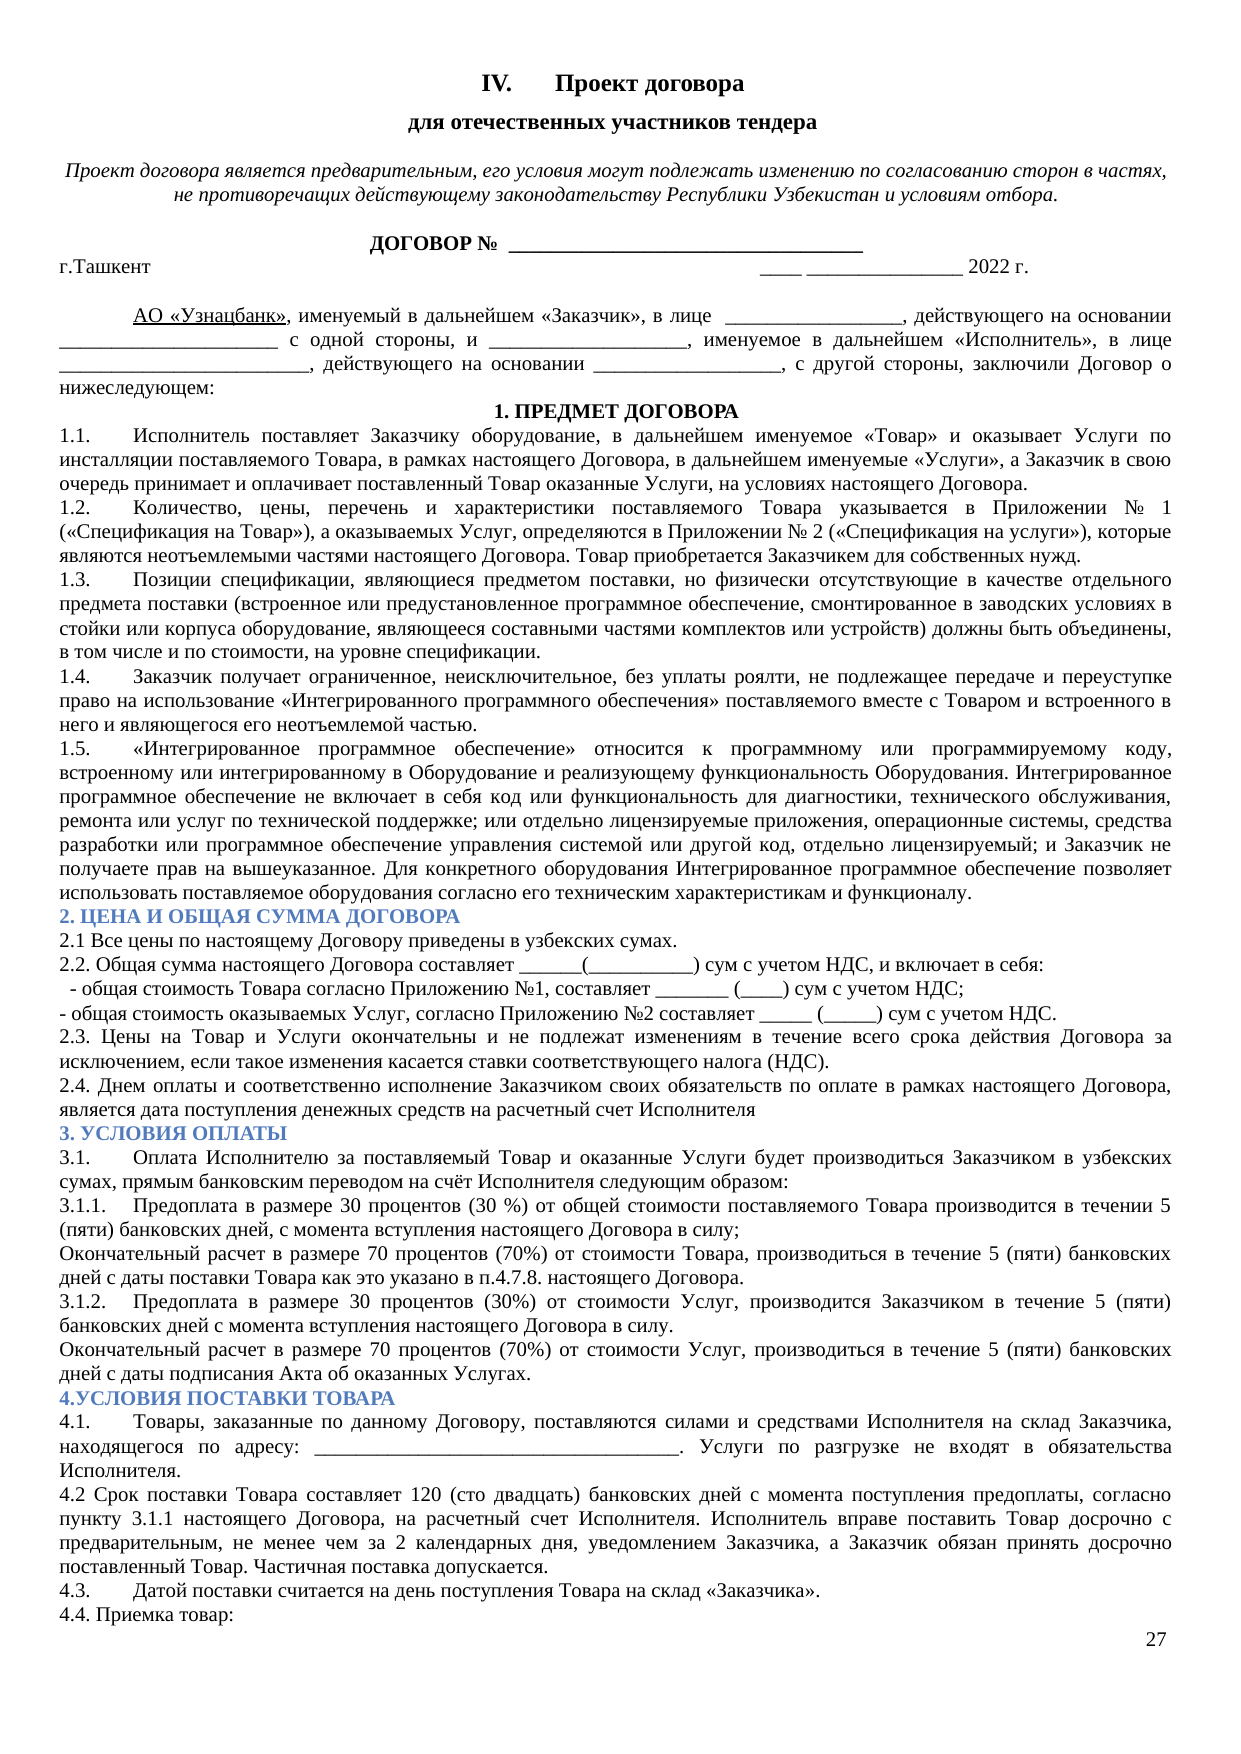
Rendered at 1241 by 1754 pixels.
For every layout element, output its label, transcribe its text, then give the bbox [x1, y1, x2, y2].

table_header Проект договора является предварительным, его условия могут подлежать изменению по согласованию сторон в частях, не противоречащих действующему законодательству Республики Узбекистан и условиям отбора. Договор № __________________________________ [48, 158, 1184, 254]
table_cell 1.1. Исполнитель поставляет Заказчику оборудование, в дальнейшем именуемое «Товар» и оказывает Услуги по инсталляции поставляемого Товара, в рамках настоящего Договора, в дальнейшем именуемые «Услуги», а Заказчик в свою очередь принимает и оплачивает поставленный Товар оказанные Услуги, на условиях настоящего Договора. 1.2. Количество, цены, перечень и характеристики поставляемого Товара указывается в Приложении № 1 («Спецификация на Товар»), а оказываемых Услуг, определяются в Приложении № 2 («Спецификация на услуги»), которые являются неотъемлемыми частями настоящего Договора. Товар приобретается Заказчикем для собственных нужд. 1.3. Позиции спецификации, являющиеся предметом поставки, но физически отсутствующие в качестве отдельного предмета поставки (встроенное или предустановленное программное обеспечение, смонтированное в заводских условиях в стойки или корпуса оборудование, являющееся составными частями комплектов или устройств) должны быть объединены, в том числе и по стоимости, на уровне спецификации. 1.4. Заказчик получает ограниченное, неисключительное, без уплаты роялти, не подлежащее передаче и переуступке право на использование «Интегрированного программного обеспечения» поставляемого вместе с Товаром и встроенного в него и являющегося его неотъемлемой частью. 1.5. «Интегрированное программное обеспечение» относится к программному или программируемому коду, встроенному или интегрированному в Оборудование и реализующему функциональность Оборудования. Интегрированное программное обеспечение не включает в себя код или функциональность для диагностики, технического обслуживания, ремонта или услуг по технической поддержке; или отдельно лицензируемые приложения, операционные системы, средства разработки или программное обеспечение управления системой или другой код, отдельно лицензируемый; и Заказчик не получаете прав на вышеуказанное. Для конкретного оборудования Интегрированное программное обеспечение позволяет использовать поставляемое оборудования согласно его техническим характеристикам и функционалу. [48, 423, 1184, 904]
table_cell 1. ПРЕДМЕТ ДОГОВОРА [48, 399, 1184, 423]
table_cell 2. ЦЕНА И ОБЩАЯ СУММА ДОГОВОРА [48, 904, 1184, 928]
title Проект договора [59, 69, 1166, 97]
table_cell 3.1. Оплата Исполнителю за поставляемый Товар и оказанные Услуги будет производиться Заказчиком в узбекских сумах, прямым банковским переводом на счёт Исполнителя следующим образом: 3.1.1. Предоплата в размере 30 процентов (30 %) от общей стоимости поставляемого Товара производится в течении 5 (пяти) банковских дней, с момента вступления настоящего Договора в силу; Окончательный расчет в размере 70 процентов (70%) от стоимости Товара, производиться в течение 5 (пяти) банковских дней с даты поставки Товара как это указано в п.4.7.8. настоящего Договора. 3.1.2. Предоплата в размере 30 процентов (30%) от стоимости Услуг, производится Заказчиком в течение 5 (пяти) банковских дней с момента вступления настоящего Договора в силу. Окончательный расчет в размере 70 процентов (70%) от стоимости Услуг, производиться в течение 5 (пяти) банковских дней с даты подписания Акта об оказанных Услугах. [48, 1145, 1184, 1385]
table_cell 4.УСЛОВИЯ ПОСТАВКИ ТОВАРА [48, 1385, 1184, 1409]
table_cell АО «Узнацбанк», именуемый в дальнейшем «Заказчик», в лице _________________, действующего на основании _____________________ с одной стороны, и ___________________, именуемое в дальнейшем «Исполнитель», в лице ________________________, действующего на основании __________________, с другой стороны, заключили Договор о нижеследующем: [48, 303, 1184, 399]
title для отечественных участников тендера [59, 109, 1166, 134]
table_cell 2.1 Все цены по настоящему Договору приведены в узбекских сумах. 2.2. Общая сумма настоящего Договора составляет ______(__________) сум с учетом НДС, и включает в себя: - общая стоимость Товара согласно Приложению №1, составляет _______ (____) сум с учетом НДС; - общая стоимость оказываемых Услуг, согласно Приложению №2 составляет _____ (_____) сум с учетом НДС. 2.3. Цены на Товар и Услуги окончательны и не подлежат изменениям в течение всего срока действия Договора за исключением, если такое изменения касается ставки соответствующего налога (НДС). 2.4. Днем оплаты и соответственно исполнение Заказчиком своих обязательств по оплате в рамках настоящего Договора, является дата поступления денежных средств на расчетный счет Исполнителя [48, 928, 1184, 1121]
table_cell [48, 1410, 1184, 1626]
table_cell 3. УСЛОВИЯ ОПЛАТЫ [48, 1121, 1184, 1145]
table_cell г.Ташкент ____ _______________ 2022 г. [48, 255, 1184, 303]
